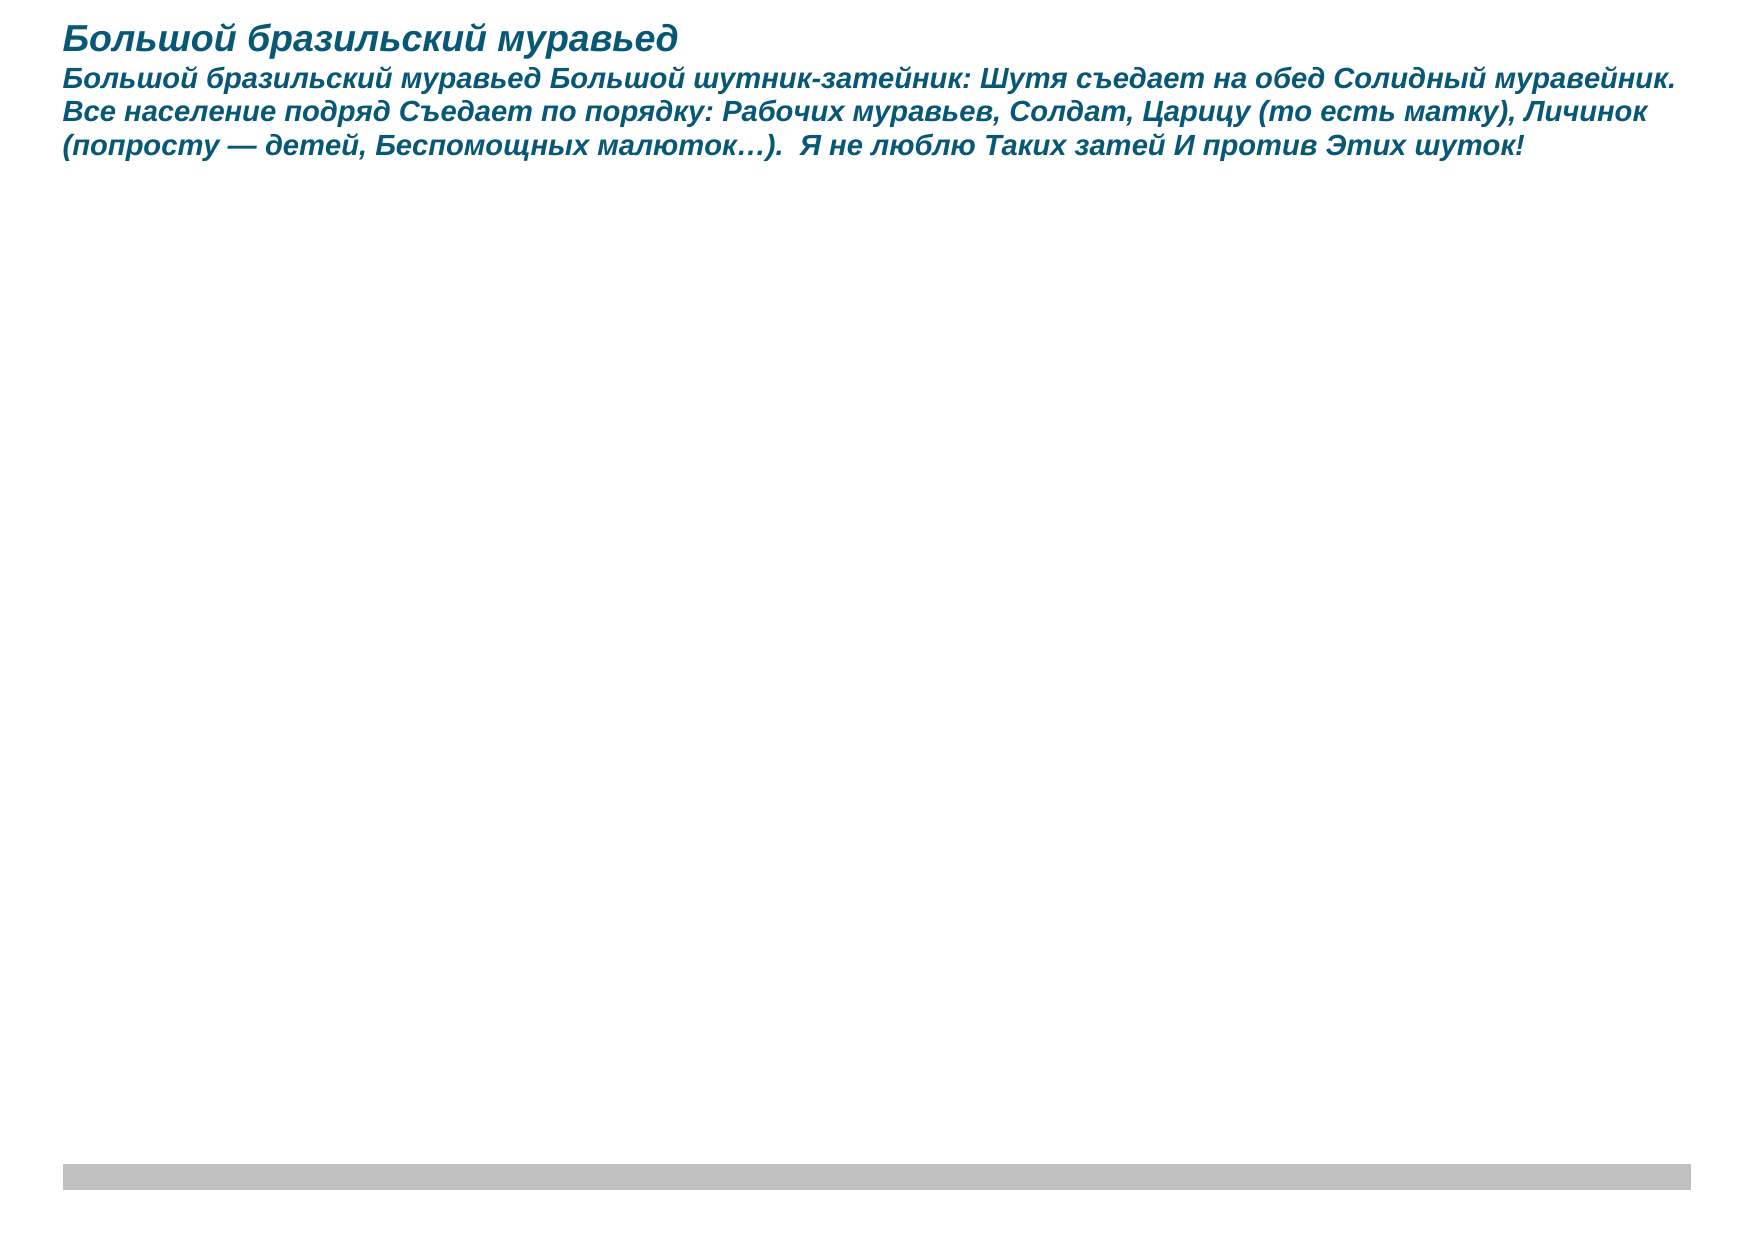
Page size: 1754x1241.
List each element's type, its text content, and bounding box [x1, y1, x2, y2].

subtitle Большой бразильский муравьед [62, 17, 1691, 60]
text Большой бразильский муравьед [62, 61, 1691, 161]
